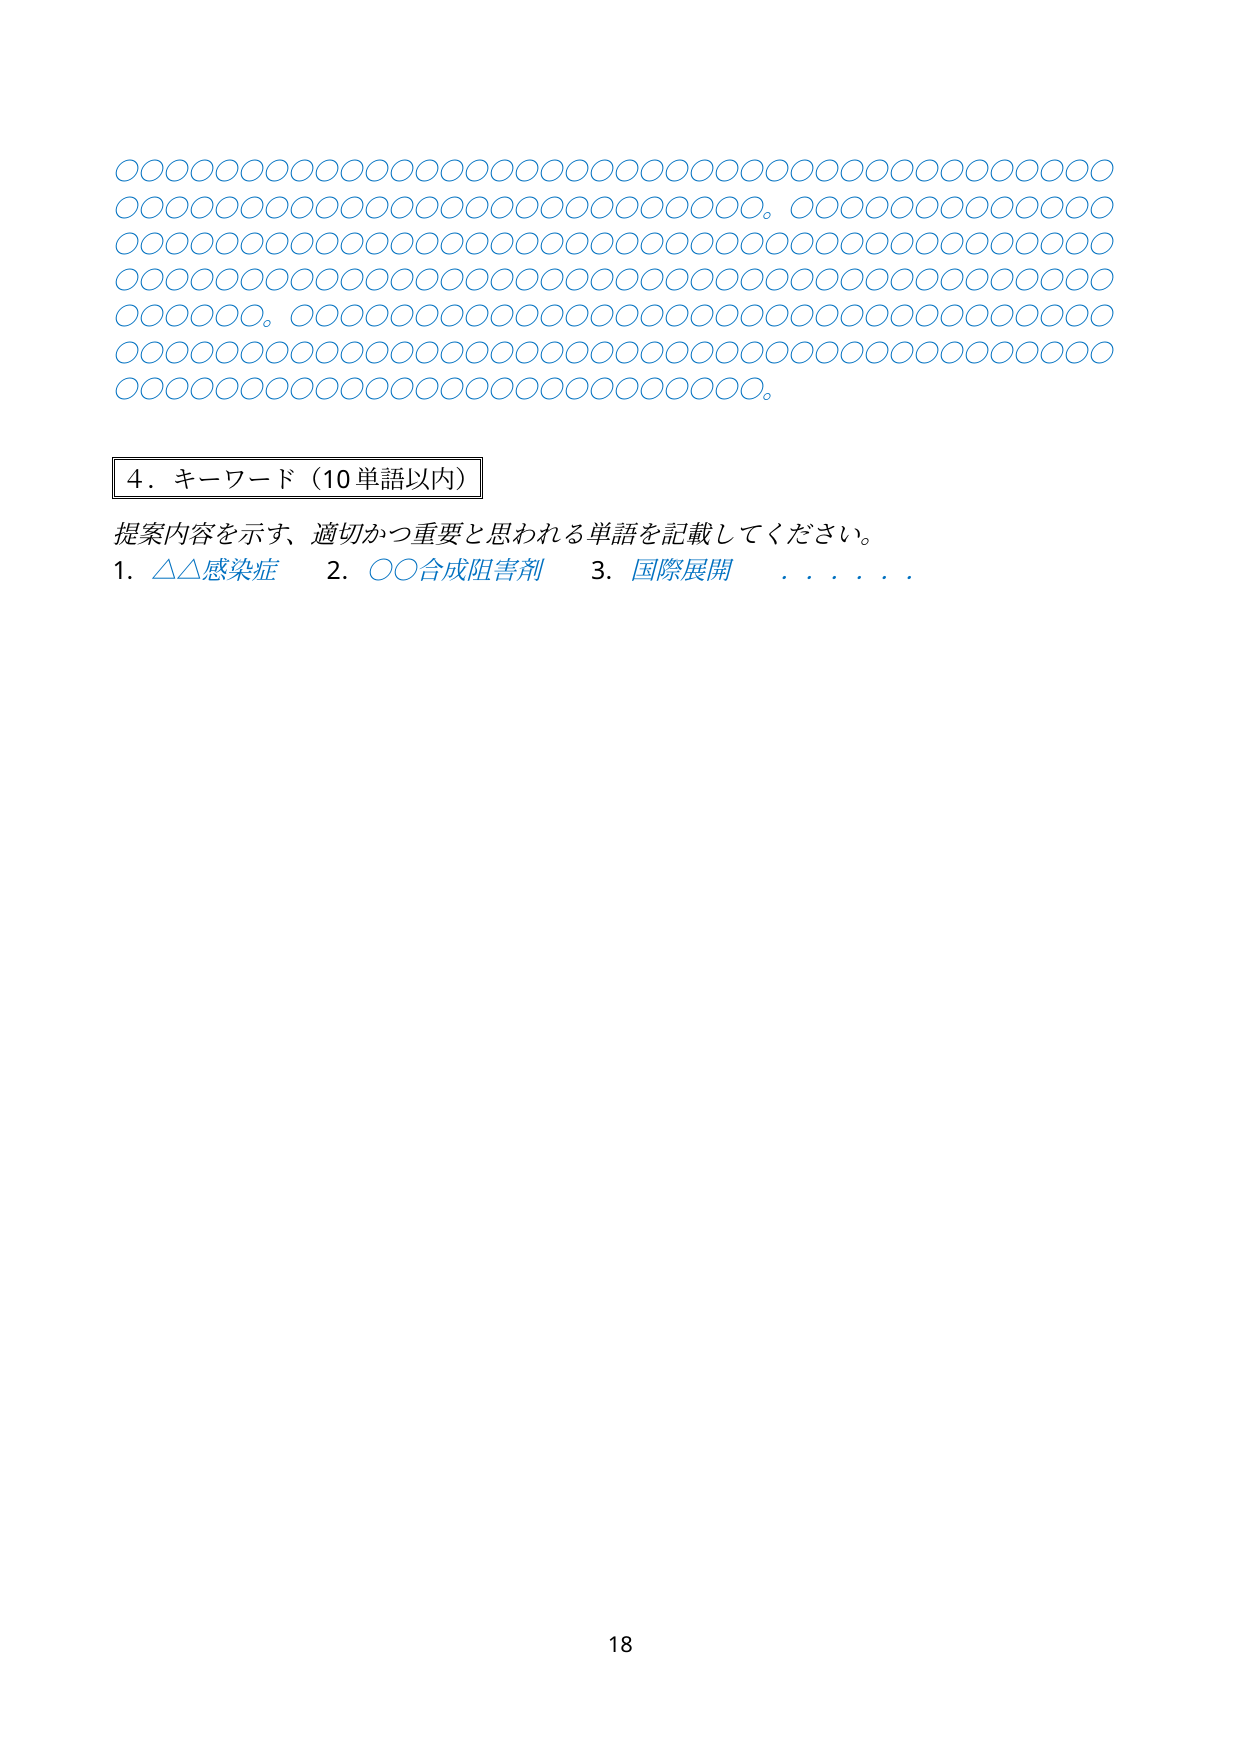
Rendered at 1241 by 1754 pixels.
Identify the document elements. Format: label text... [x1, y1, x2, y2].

text 提案内容を示す、適切かつ重要と思われる単語を記載してください。 [112, 514, 1128, 551]
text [112, 152, 1128, 406]
text ４．キーワード（10単語以内） [112, 442, 1128, 514]
text 1．△△感染症 2．○○合成阻害剤 3．国際展開 ．．．．．． [112, 551, 1128, 587]
